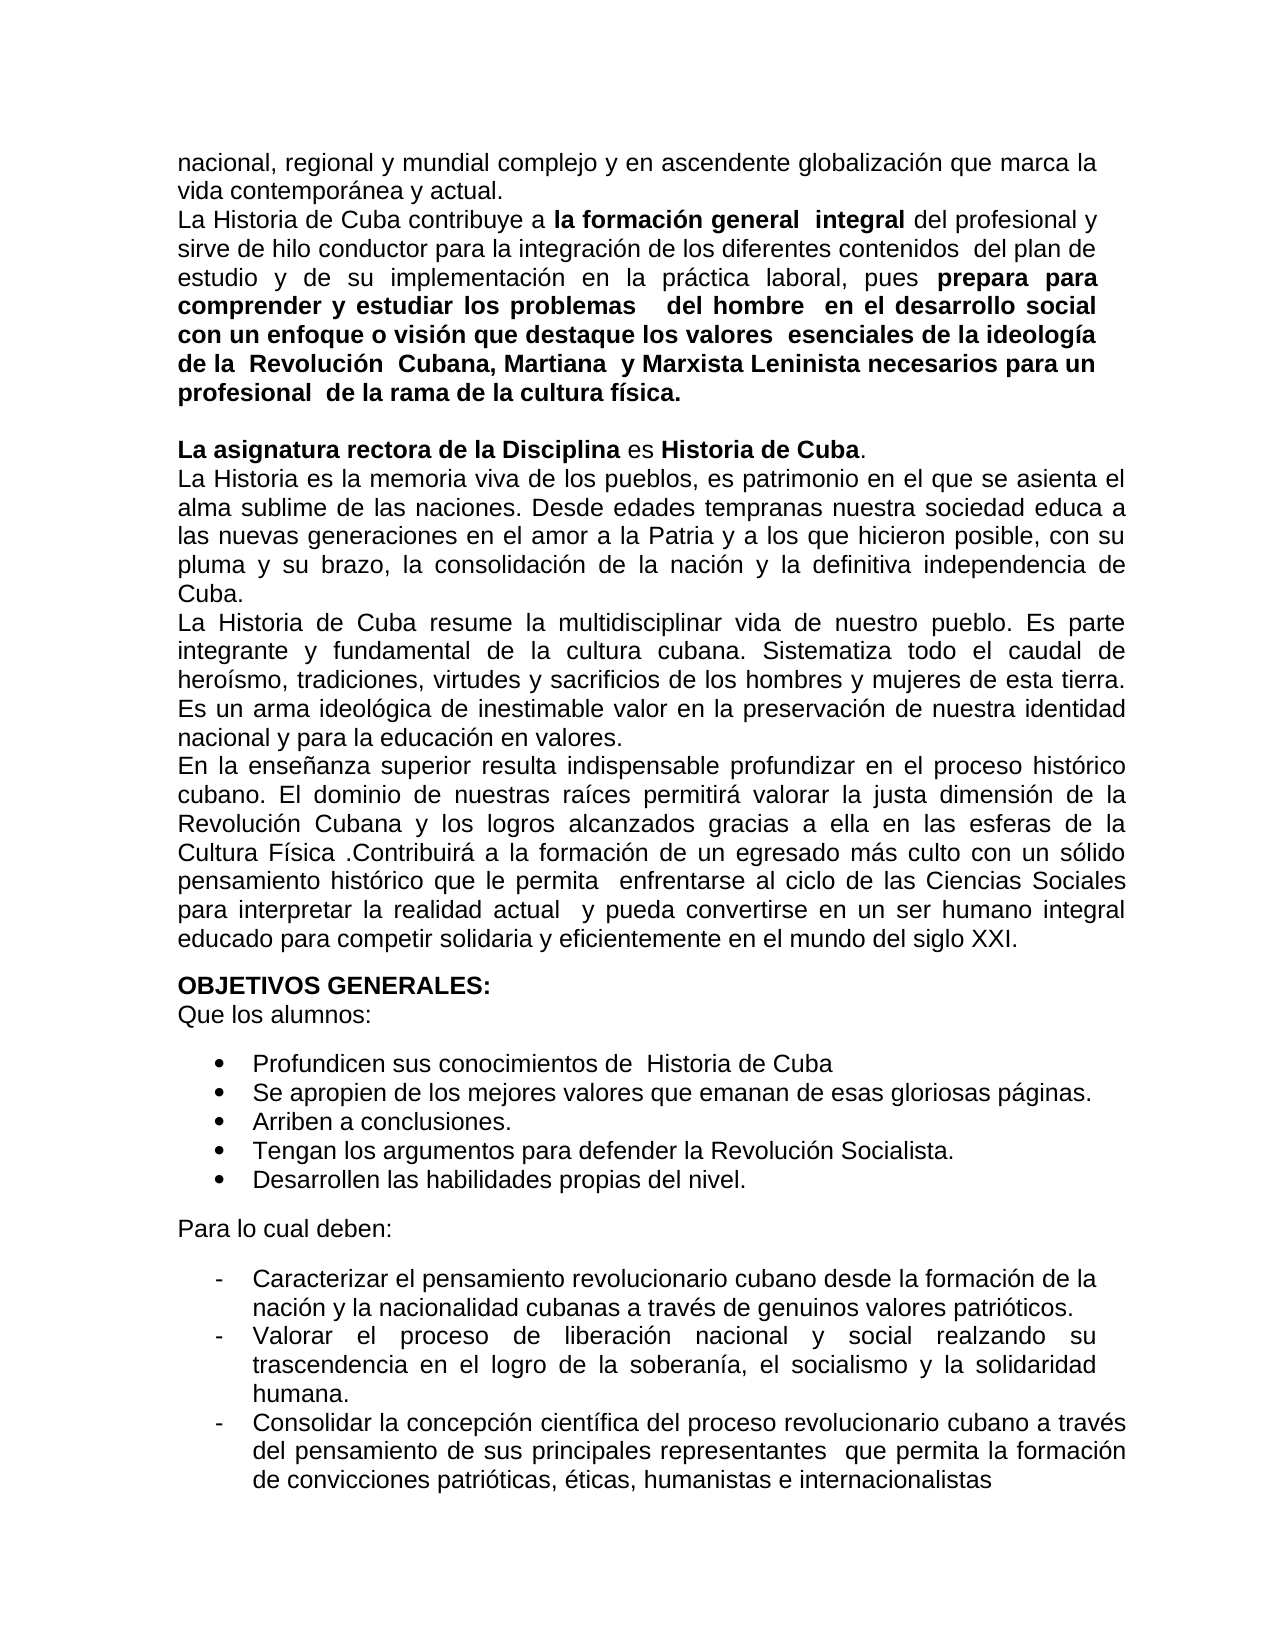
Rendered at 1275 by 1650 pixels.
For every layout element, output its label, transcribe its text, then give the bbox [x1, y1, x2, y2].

text La Historia de Cuba contribuye a la formación general integral del profesional y sirve de hilo conductor para la integración de los diferentes contenidos del plan de estudio y de su implementación en la práctica laboral, pues prepara para comprender y estudiar los problemas del hombre en el desarrollo social con un enfoque o visión que destaque los valores esenciales de la ideología de la Revolución Cubana, Martiana y Marxista Leninista necesarios para un profesional de la rama de la cultura física. [177, 205, 1098, 406]
list Se apropien de los mejores valores que emanan de esas gloriosas páginas. [215, 1078, 1098, 1107]
list Tengan los argumentos para defender la Revolución Socialista. [215, 1136, 1098, 1164]
list Arriben a conclusiones. [215, 1107, 1098, 1136]
list Profundicen sus conocimientos de Historia de Cuba [215, 1049, 1098, 1078]
list Consolidar la concepción científica del proceso revolucionario cubano a través del pensamiento de sus principales representantes que permita la formación de convicciones patrióticas, éticas, humanistas e internacionalistas [215, 1408, 1127, 1494]
text OBJETIVOS GENERALES: [177, 971, 954, 999]
text En la enseñanza superior resulta indispensable profundizar en el proceso histórico cubano. El dominio de nuestras raíces permitirá valorar la justa dimensión de la Revolución Cubana y los logros alcanzados gracias a ella en las esferas de la Cultura Física .Contribuirá a la formación de un egresado más culto con un sólido pensamiento histórico que le permita enfrentarse al ciclo de las Ciencias Sociales para interpretar la realidad actual y pueda convertirse en un ser humano integral educado para competir solidaria y eficientemente en el mundo del siglo XXI. [177, 751, 1127, 953]
text La Historia es la memoria viva de los pueblos, es patrimonio en el que se asienta el alma sublime de las naciones. Desde edades tempranas nuestra sociedad educa a las nuevas generaciones en el amor a la Patria y a los que hicieron posible, con su pluma y su brazo, la consolidación de la nación y la definitiva independencia de Cuba. [177, 464, 1127, 608]
list Desarrollen las habilidades propias del nivel. [215, 1164, 1098, 1193]
list Caracterizar el pensamiento revolucionario cubano desde la formación de la nación y la nacionalidad cubanas a través de genuinos valores patrióticos. [215, 1264, 1098, 1321]
text Que los alumnos: [177, 999, 1098, 1028]
list Valorar el proceso de liberación nacional y social realzando su trascendencia en el logro de la soberanía, el socialismo y la solidaridad humana. [215, 1321, 1098, 1408]
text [162, 148, 1098, 205]
text La Historia de Cuba resume la multidisciplinar vida de nuestro pueblo. Es parte integrante y fundamental de la cultura cubana. Sistematiza todo el caudal de heroísmo, tradiciones, virtudes y sacrificios de los hombres y mujeres de esta tierra. Es un arma ideológica de inestimable valor en la preservación de nuestra identidad nacional y para la educación en valores. [177, 608, 1127, 751]
text La asignatura rectora de la Disciplina es Historia de Cuba. [177, 435, 1098, 464]
text Para lo cual deben: [177, 1214, 1098, 1243]
